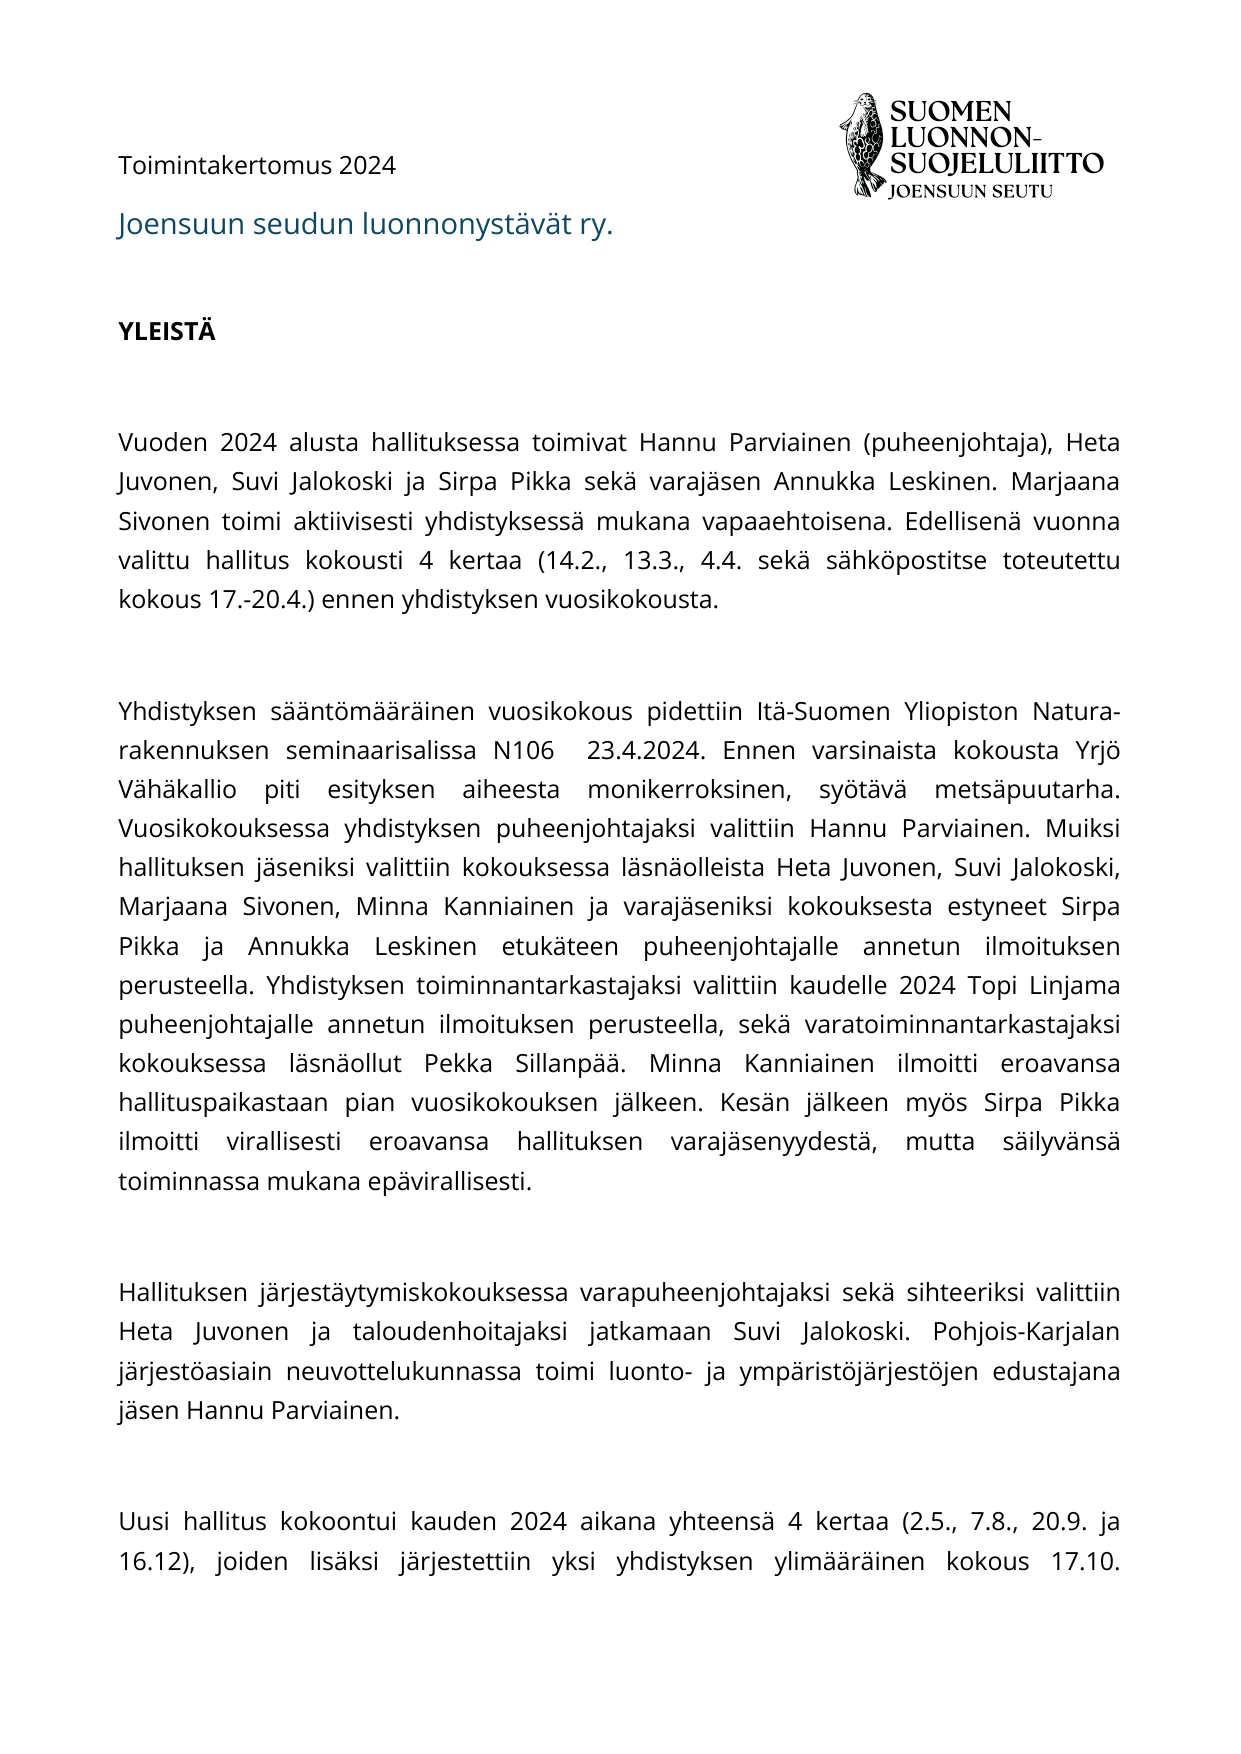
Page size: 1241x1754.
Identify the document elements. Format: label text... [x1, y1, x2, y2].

picture [821, 73, 1122, 148]
picture [821, 182, 1122, 203]
subtitle Joensuun seudun luonnonystävät ry. [118, 203, 1122, 243]
text Toimintakertomus 2024 [118, 148, 1122, 182]
text Yhdistyksen sääntömääräinen vuosikokous pidettiin Itä-Suomen Yliopiston Natura-rakennuksen seminaarisalissa N106 23.4.2024. Ennen varsinaista kokousta Yrjö Vähäkallio piti esityksen aiheesta monikerroksinen, syötävä metsäpuutarha. Vuosikokouksessa yhdistyksen puheenjohtajaksi valittiin Hannu Parviainen. Muiksi hallituksen jäseniksi valittiin kokouksessa läsnäolleista Heta Juvonen, Suvi Jalokoski, Marjaana Sivonen, Minna Kanniainen ja varajäseniksi kokouksesta estyneet Sirpa Pikka ja Annukka Leskinen etukäteen puheenjohtajalle annetun ilmoituksen perusteella. Yhdistyksen toiminnantarkastajaksi valittiin kaudelle 2024 Topi Linjama puheenjohtajalle annetun ilmoituksen perusteella, sekä varatoiminnantarkastajaksi kokouksessa läsnäollut Pekka Sillanpää. Minna Kanniainen ilmoitti eroavansa hallituspaikastaan pian vuosikokouksen jälkeen. Kesän jälkeen myös Sirpa Pikka ilmoitti virallisesti eroavansa hallituksen varajäsenyydestä, mutta säilyvänsä toiminnassa mukana epävirallisesti. [118, 693, 1122, 1197]
text YLEISTÄ [118, 313, 1122, 347]
text Vuoden 2024 alusta hallituksessa toimivat Hannu Parviainen (puheenjohtaja), Heta Juvonen, Suvi Jalokoski ja Sirpa Pikka sekä varajäsen Annukka Leskinen. Marjaana Sivonen toimi aktiivisesti yhdistyksessä mukana vapaaehtoisena. Edellisenä vuonna valittu hallitus kokousti 4 kertaa (14.2., 13.3., 4.4. sekä sähköpostitse toteutettu kokous 17.-20.4.) ennen yhdistyksen vuosikokousta. [118, 425, 1122, 616]
text Hallituksen järjestäytymiskokouksessa varapuheenjohtajaksi sekä sihteeriksi valittiin Heta Juvonen ja taloudenhoitajaksi jatkamaan Suvi Jalokoski. Pohjois-Karjalan järjestöasiain neuvottelukunnassa toimi luonto- ja ympäristöjärjestöjen edustajana jäsen Hannu Parviainen. [118, 1275, 1122, 1426]
